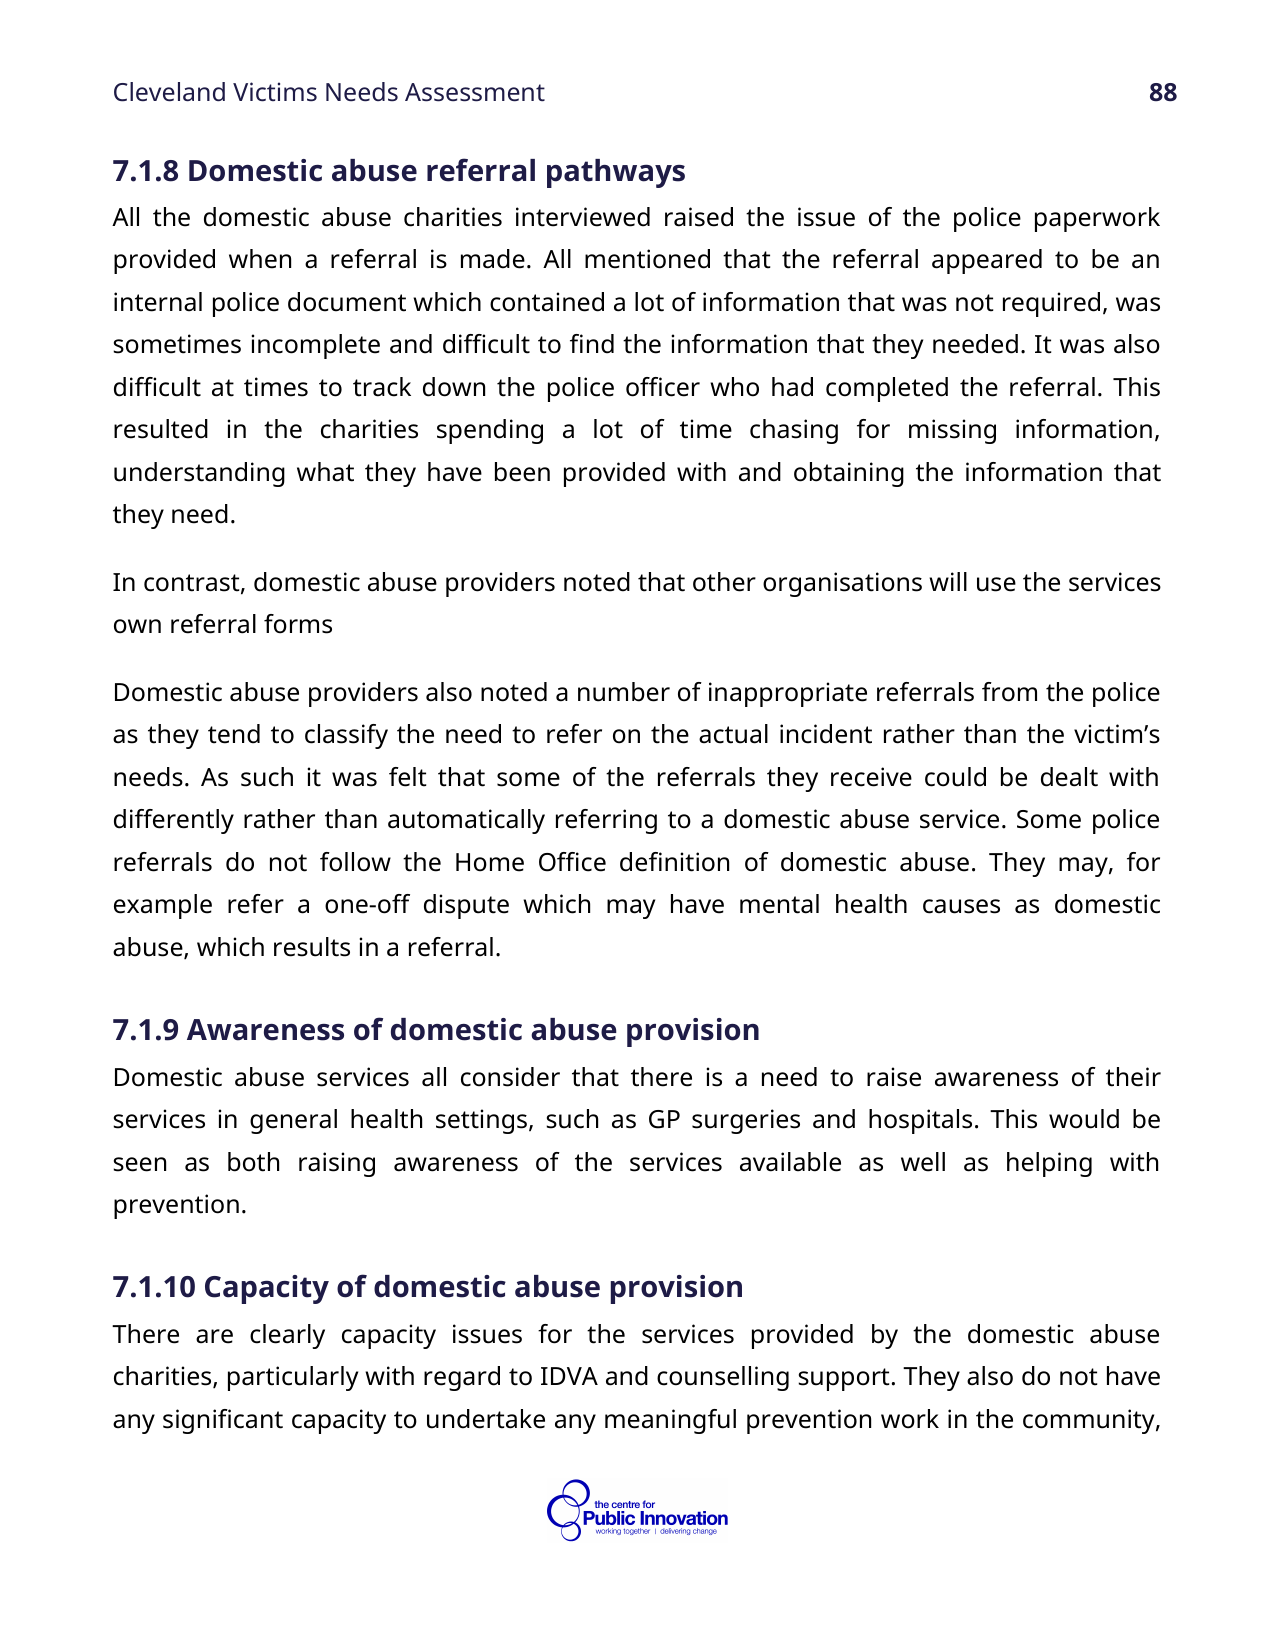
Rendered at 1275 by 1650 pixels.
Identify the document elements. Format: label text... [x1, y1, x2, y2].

subtitle 7.1.9 Awareness of domestic abuse provision [112, 1009, 1162, 1049]
subtitle 7.1.8 Domestic abuse referral pathways [112, 150, 1162, 190]
text Domestic abuse services all consider that there is a need to raise awareness of their services in general health settings, such as GP surgeries and hospitals. This would be seen as both raising awareness of the services available as well as helping with prevention. [112, 1059, 1162, 1221]
text In contrast, domestic abuse providers noted that other organisations will use the services own referral forms [112, 564, 1162, 641]
text Domestic abuse providers also noted a number of inappropriate referrals from the police as they tend to classify the need to refer on the actual incident rather than the victim’s needs. As such it was felt that some of the referrals they receive could be dealt with differently rather than automatically referring to a domestic abuse service. Some police referrals do not follow the Home Office definition of domestic abuse. They may, for example refer a one-off dispute which may have mental health causes as domestic abuse, which results in a referral. [112, 674, 1162, 964]
subtitle 7.1.10 Capacity of domestic abuse provision [112, 1267, 1162, 1306]
picture [546, 1478, 729, 1543]
text All the domestic abuse charities interviewed raised the issue of the police paperwork provided when a referral is made. All mentioned that the referral appeared to be an internal police document which contained a lot of information that was not required, was sometimes incomplete and difficult to find the information that they needed. It was also difficult at times to track down the police officer who had completed the referral. This resulted in the charities spending a lot of time chasing for missing information, understanding what they have been provided with and obtaining the information that they need. [112, 199, 1162, 531]
